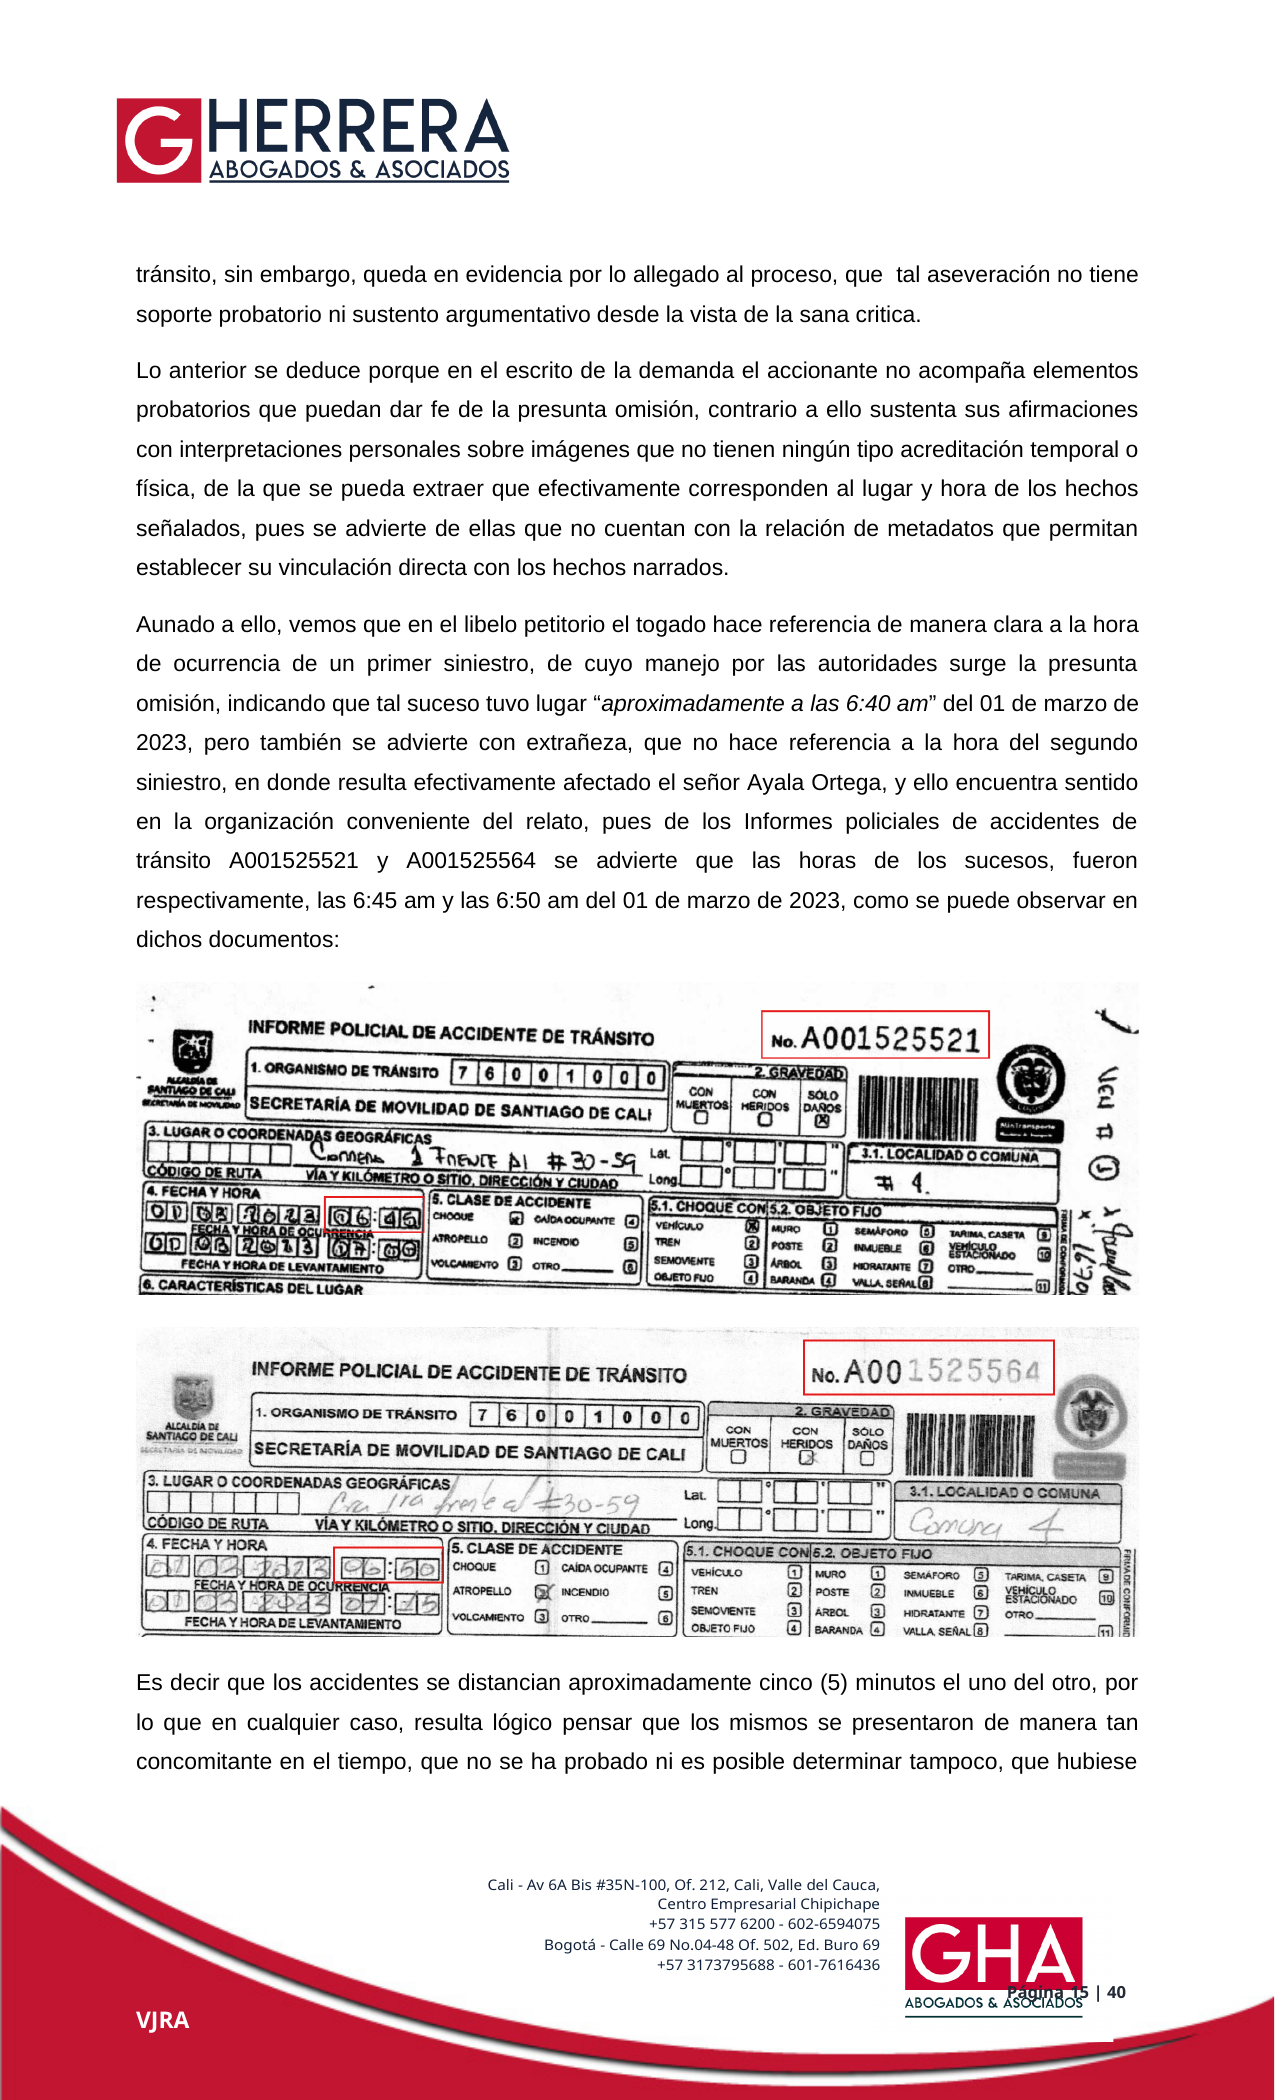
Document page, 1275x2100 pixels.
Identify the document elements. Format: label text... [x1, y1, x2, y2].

picture [0, 1793, 1275, 2100]
text Lo anterior se deduce porque en el escrito de la demanda el accionante no acompaña elementos probatorios que puedan dar fe de la presunta omisión, contrario a ello sustenta sus afirmaciones con interpretaciones personales sobre imágenes que no tienen ningún tipo acreditación temporal o física, de la que se pueda extraer que efectivamente corresponden al lugar y hora de los hechos señalados, pues se advierte de ellas que no cuentan con la relación de metadatos que permitan establecer su vinculación directa con los hechos narrados. [136, 357, 1139, 581]
picture [135, 1327, 1140, 1637]
picture [135, 982, 1140, 1295]
picture [96, 75, 529, 206]
text Aunado a ello, vemos que en el libelo petitorio el togado hace referencia de manera clara a la hora de ocurrencia de un primer siniestro, de cuyo manejo por las autoridades surge la presunta omisión, indicando que tal suceso tuvo lugar “aproximadamente a las 6:40 am” del 01 de marzo de 2023, pero también se advierte con extrañeza, que no hace referencia a la hora del segundo siniestro, en donde resulta efectivamente afectado el señor Ayala Ortega, y ello encuentra sentido en la organización conveniente del relato, pues de los Informes policiales de accidentes de tránsito A001525521 y A001525564 se advierte que las horas de los sucesos, fueron respectivamente, las 6:45 am y las 6:50 am del 01 de marzo de 2023, como se puede observar en dichos documentos: [136, 611, 1139, 953]
